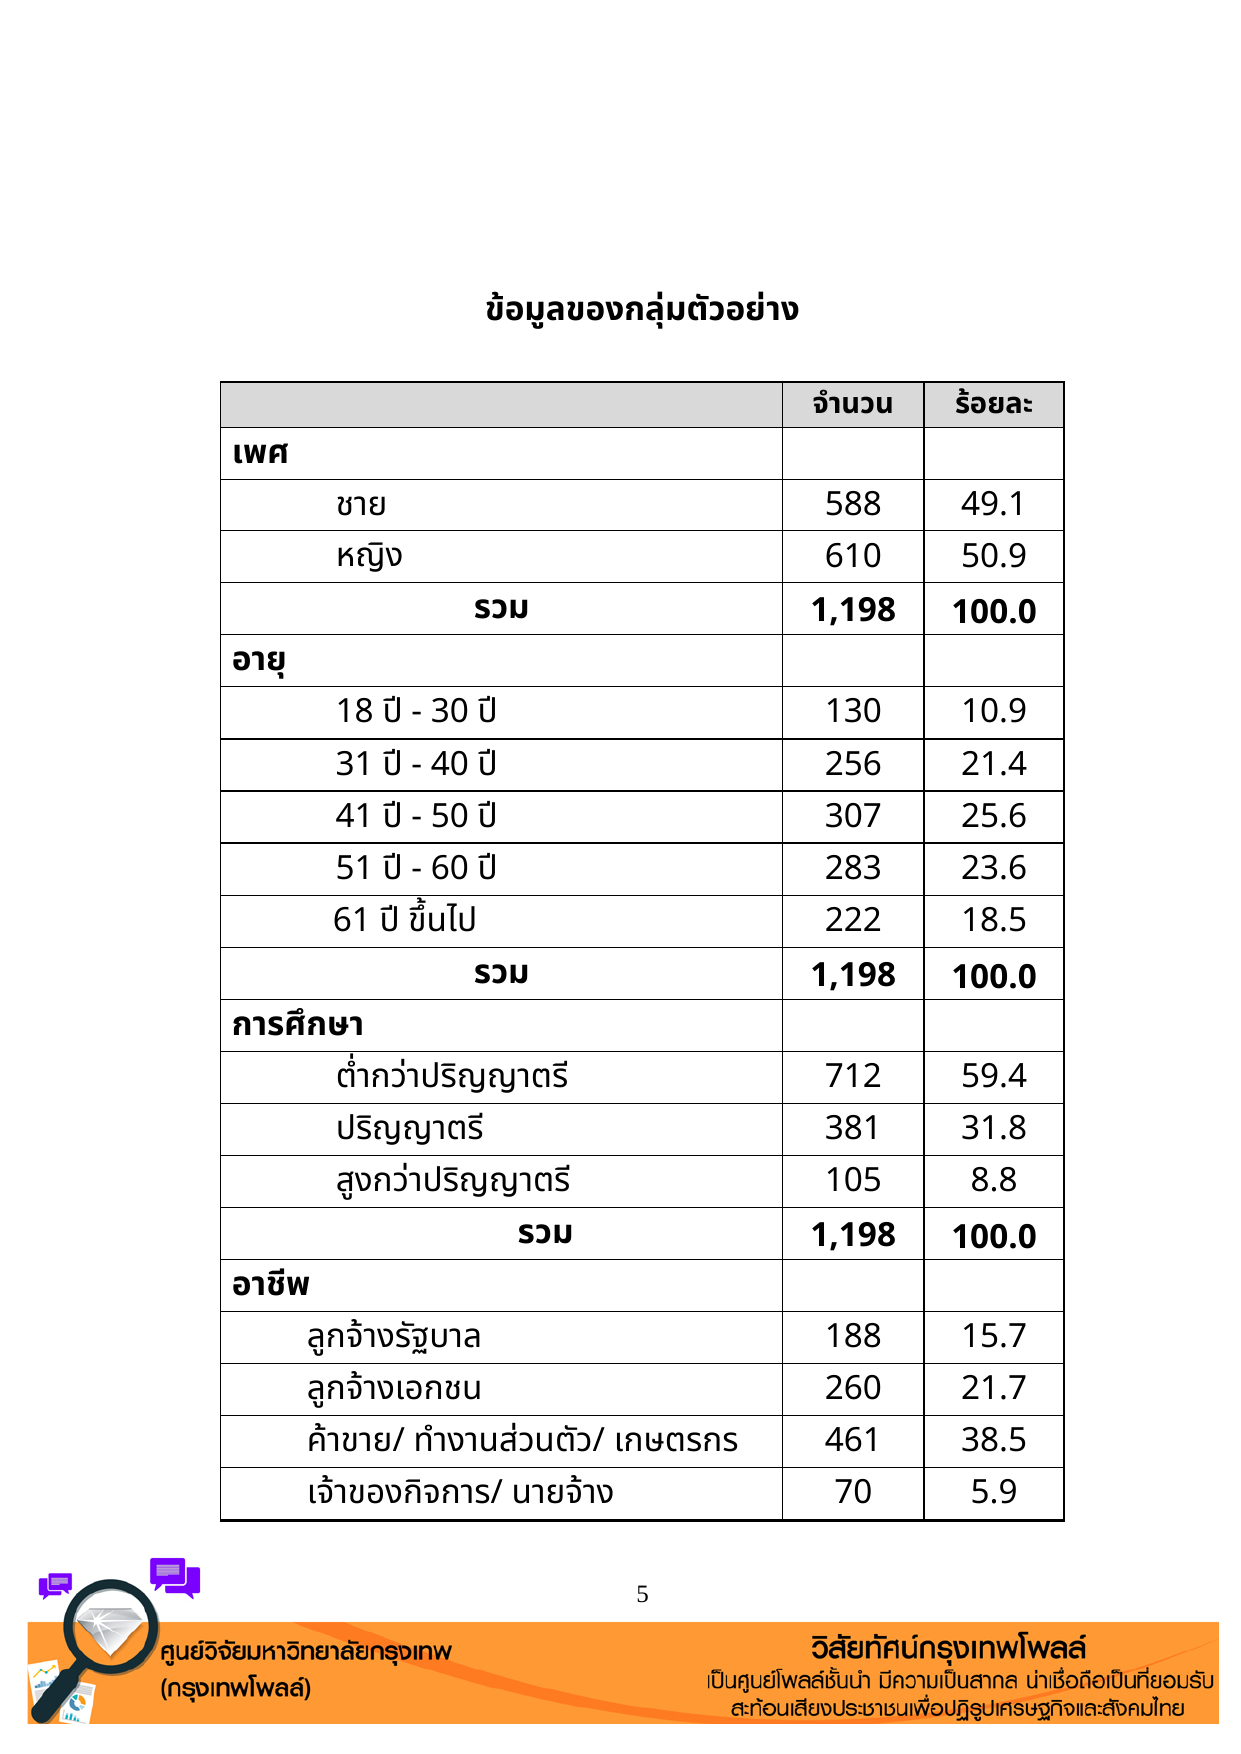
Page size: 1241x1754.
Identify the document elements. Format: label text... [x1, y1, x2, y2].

table_cell 38.5 [925, 1416, 1063, 1467]
table_cell 51 ปี - 60 ปี [221, 844, 782, 894]
table_cell 10.9 [925, 687, 1063, 738]
table_cell 1,198 [783, 1208, 923, 1258]
table_header [221, 383, 782, 427]
table_cell 1,198 [783, 583, 923, 634]
table_cell เพศ [221, 428, 782, 479]
table_header จำนวน [783, 383, 923, 427]
table_cell ปริญญาตรี [221, 1104, 782, 1154]
table_cell 70 [783, 1468, 923, 1519]
table_cell 222 [783, 896, 923, 947]
table_cell ต่ำกว่าปริญญาตรี [221, 1052, 782, 1103]
table_cell 25.6 [925, 792, 1063, 842]
table_cell 105 [783, 1156, 923, 1207]
text ข้อมูลของกลุ่มตัวอย่าง [94, 285, 1191, 336]
table_cell 381 [783, 1104, 923, 1154]
table_cell 31.8 [925, 1104, 1063, 1154]
table_cell 5.9 [925, 1468, 1063, 1519]
table_cell [783, 1260, 923, 1311]
table_header ร้อยละ [925, 383, 1063, 427]
table_cell เจ้าของกิจการ/ นายจ้าง [221, 1468, 782, 1519]
table_cell รวม [221, 948, 782, 999]
picture [25, 1556, 1217, 1723]
table_cell [925, 428, 1063, 479]
table_cell 100.0 [925, 1208, 1063, 1258]
table_cell 188 [783, 1312, 923, 1362]
table_cell 610 [783, 531, 923, 582]
table_cell อายุ [221, 635, 782, 686]
table_cell 23.6 [925, 844, 1063, 894]
table_cell 61 ปี ขึ้นไป [221, 896, 782, 947]
table_cell รวม [221, 583, 782, 634]
table_cell สูงกว่าปริญญาตรี [221, 1156, 782, 1207]
table_cell 50.9 [925, 531, 1063, 582]
table_cell 712 [783, 1052, 923, 1103]
table_cell 307 [783, 792, 923, 842]
table_cell 461 [783, 1416, 923, 1467]
table_cell 100.0 [925, 948, 1063, 999]
table_cell [783, 428, 923, 479]
table_cell 588 [783, 480, 923, 530]
table_cell 21.4 [925, 740, 1063, 790]
table_cell 31 ปี - 40 ปี [221, 740, 782, 790]
table_cell [925, 1000, 1063, 1051]
table_cell [925, 635, 1063, 686]
table_cell หญิง [221, 531, 782, 582]
table_cell 59.4 [925, 1052, 1063, 1103]
table_cell 21.7 [925, 1364, 1063, 1414]
table_cell อาชีพ [221, 1260, 782, 1311]
table_cell 49.1 [925, 480, 1063, 530]
table_cell 15.7 [925, 1312, 1063, 1362]
table_cell 1,198 [783, 948, 923, 999]
table_cell 283 [783, 844, 923, 894]
table_cell 100.0 [925, 583, 1063, 634]
table_cell 130 [783, 687, 923, 738]
table_cell ค้าขาย/ ทำงานส่วนตัว/ เกษตรกร [221, 1416, 782, 1467]
table_cell 18.5 [925, 896, 1063, 947]
table_cell ลูกจ้างรัฐบาล [221, 1312, 782, 1362]
table_cell 41 ปี - 50 ปี [221, 792, 782, 842]
table_cell 256 [783, 740, 923, 790]
table_cell ลูกจ้างเอกชน [221, 1364, 782, 1414]
table_cell [925, 1260, 1063, 1311]
table_cell [783, 1000, 923, 1051]
table_cell 8.8 [925, 1156, 1063, 1207]
table_cell การศึกษา [221, 1000, 782, 1051]
table_cell 18 ปี - 30 ปี [221, 687, 782, 738]
table_cell ชาย [221, 480, 782, 530]
table_cell 260 [783, 1364, 923, 1414]
table_cell [783, 635, 923, 686]
table_cell รวม [221, 1208, 782, 1258]
